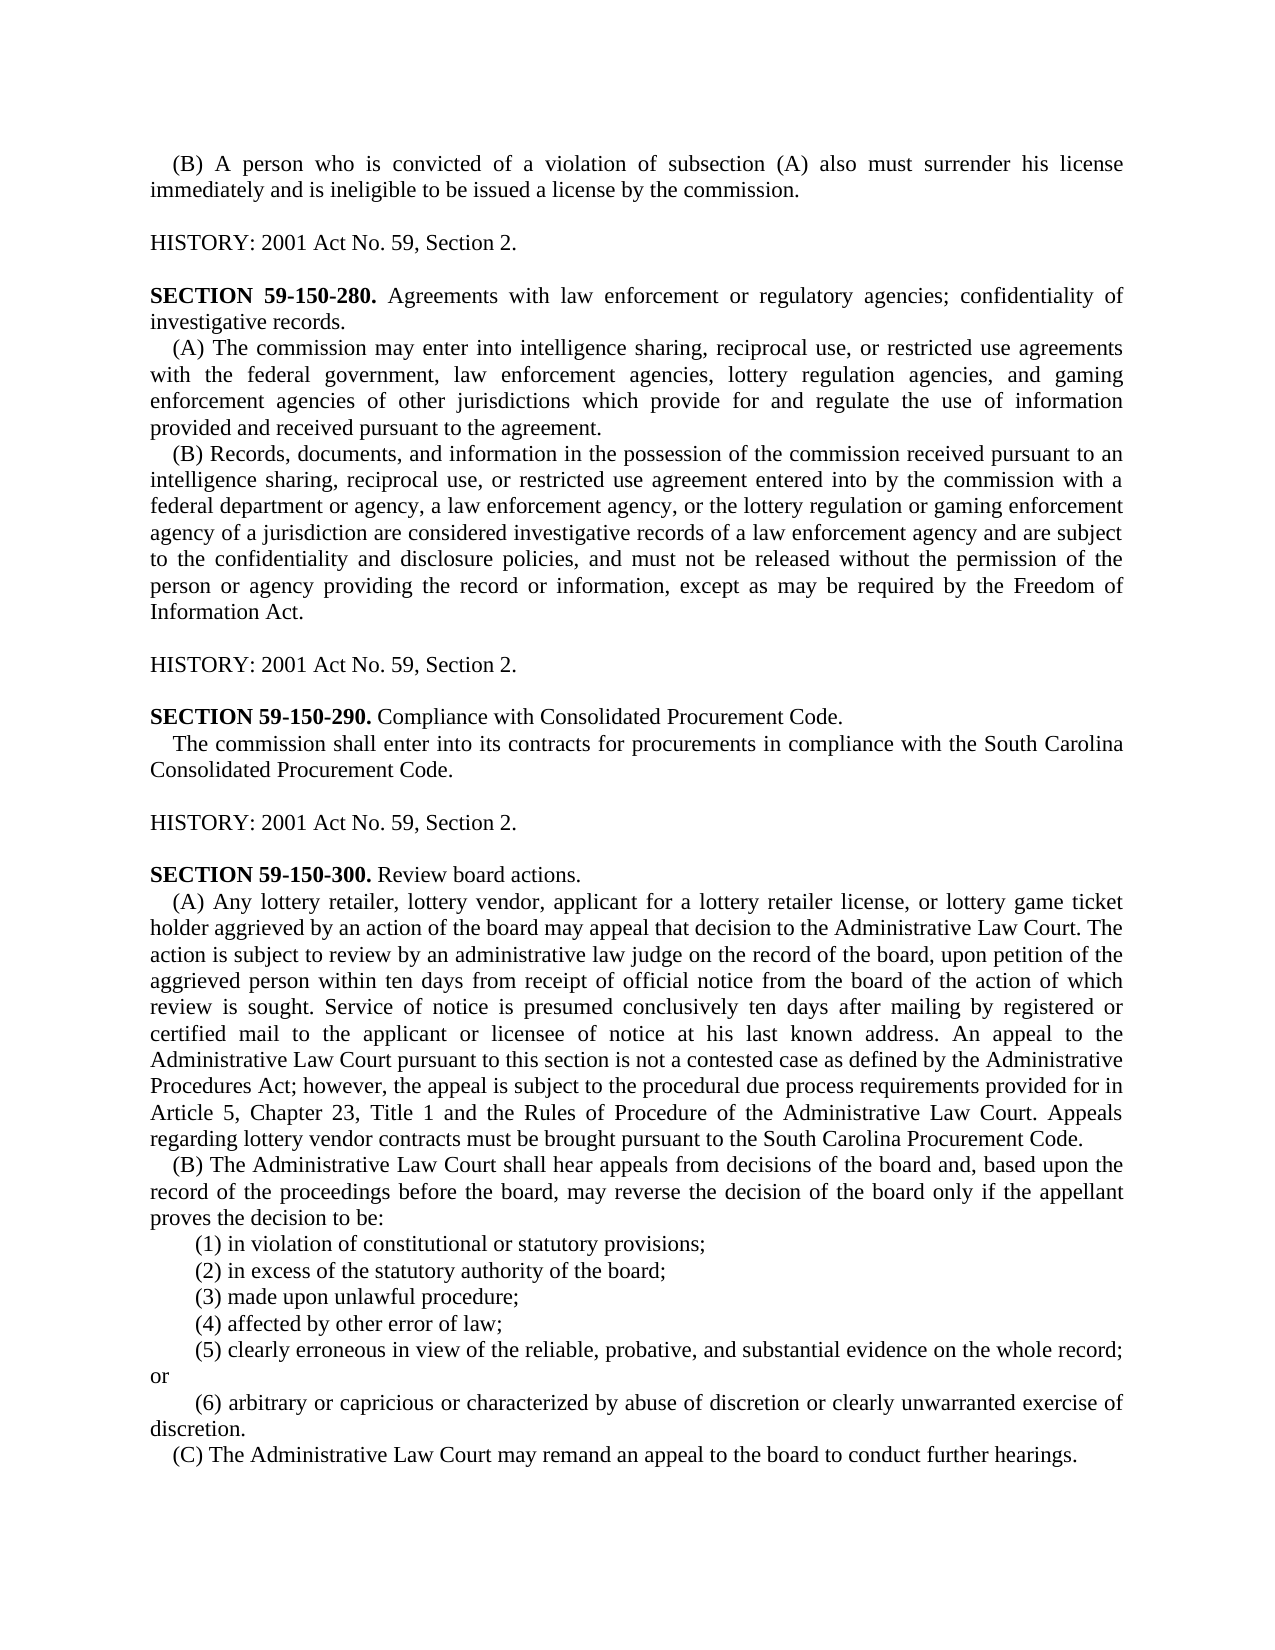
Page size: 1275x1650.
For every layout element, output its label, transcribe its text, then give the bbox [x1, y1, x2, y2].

text (B) Records, documents, and information in the possession of the commission received pursuant to an intelligence sharing, reciprocal use, or restricted use agreement entered into by the commission with a federal department or agency, a law enforcement agency, or the lottery regulation or gaming enforcement agency of a jurisdiction are considered investigative records of a law enforcement agency and are subject to the confidentiality and disclosure policies, and must not be released without the permission of the person or agency providing the record or information, except as may be required by the Freedom of Information Act. [150, 440, 1125, 624]
text HISTORY: 2001 Act No. 59, Section 2. [150, 809, 1125, 835]
text (A) The commission may enter into intelligence sharing, reciprocal use, or restricted use agreements with the federal government, law enforcement agencies, lottery regulation agencies, and gaming enforcement agencies of other jurisdictions which provide for and regulate the use of information provided and received pursuant to the agreement. [150, 334, 1125, 440]
text (2) in excess of the statutory authority of the board; [150, 1257, 1125, 1283]
text (B) A person who is convicted of a violation of subsection (A) also must surrender his license immediately and is ineligible to be issued a license by the commission. [150, 150, 1125, 203]
text SECTION 59-150-290. Compliance with Consolidated Procurement Code. [150, 703, 1125, 730]
text (4) affected by other error of law; [150, 1309, 1125, 1336]
text SECTION 59-150-280. Agreements with law enforcement or regulatory agencies; confidentiality of investigative records. [150, 282, 1125, 334]
text HISTORY: 2001 Act No. 59, Section 2. [150, 229, 1125, 255]
text (3) made upon unlawful procedure; [150, 1283, 1125, 1309]
text (5) clearly erroneous in view of the reliable, probative, and substantial evidence on the whole record; or [150, 1336, 1125, 1389]
text (A) Any lottery retailer, lottery vendor, applicant for a lottery retailer license, or lottery game ticket holder aggrieved by an action of the board may appeal that decision to the Administrative Law Court. The action is subject to review by an administrative law judge on the record of the board, upon petition of the aggrieved person within ten days from receipt of official notice from the board of the action of which review is sought. Service of notice is presumed conclusively ten days after mailing by registered or certified mail to the applicant or licensee of notice at his last known address. An appeal to the Administrative Law Court pursuant to this section is not a contested case as defined by the Administrative Procedures Act; however, the appeal is subject to the procedural due process requirements provided for in Article 5, Chapter 23, Title 1 and the Rules of Procedure of the Administrative Law Court. Appeals regarding lottery vendor contracts must be brought pursuant to the South Carolina Procurement Code. [150, 888, 1125, 1151]
text The commission shall enter into its contracts for procurements in compliance with the South Carolina Consolidated Procurement Code. [150, 730, 1125, 782]
text (1) in violation of constitutional or statutory provisions; [150, 1231, 1125, 1257]
text (C) The Administrative Law Court may remand an appeal to the board to conduct further hearings. [150, 1441, 1125, 1468]
text HISTORY: 2001 Act No. 59, Section 2. [150, 651, 1125, 677]
text SECTION 59-150-300. Review board actions. [150, 862, 1125, 888]
text (B) The Administrative Law Court shall hear appeals from decisions of the board and, based upon the record of the proceedings before the board, may reverse the decision of the board only if the appellant proves the decision to be: [150, 1151, 1125, 1231]
text (6) arbitrary or capricious or characterized by abuse of discretion or clearly unwarranted exercise of discretion. [150, 1389, 1125, 1441]
